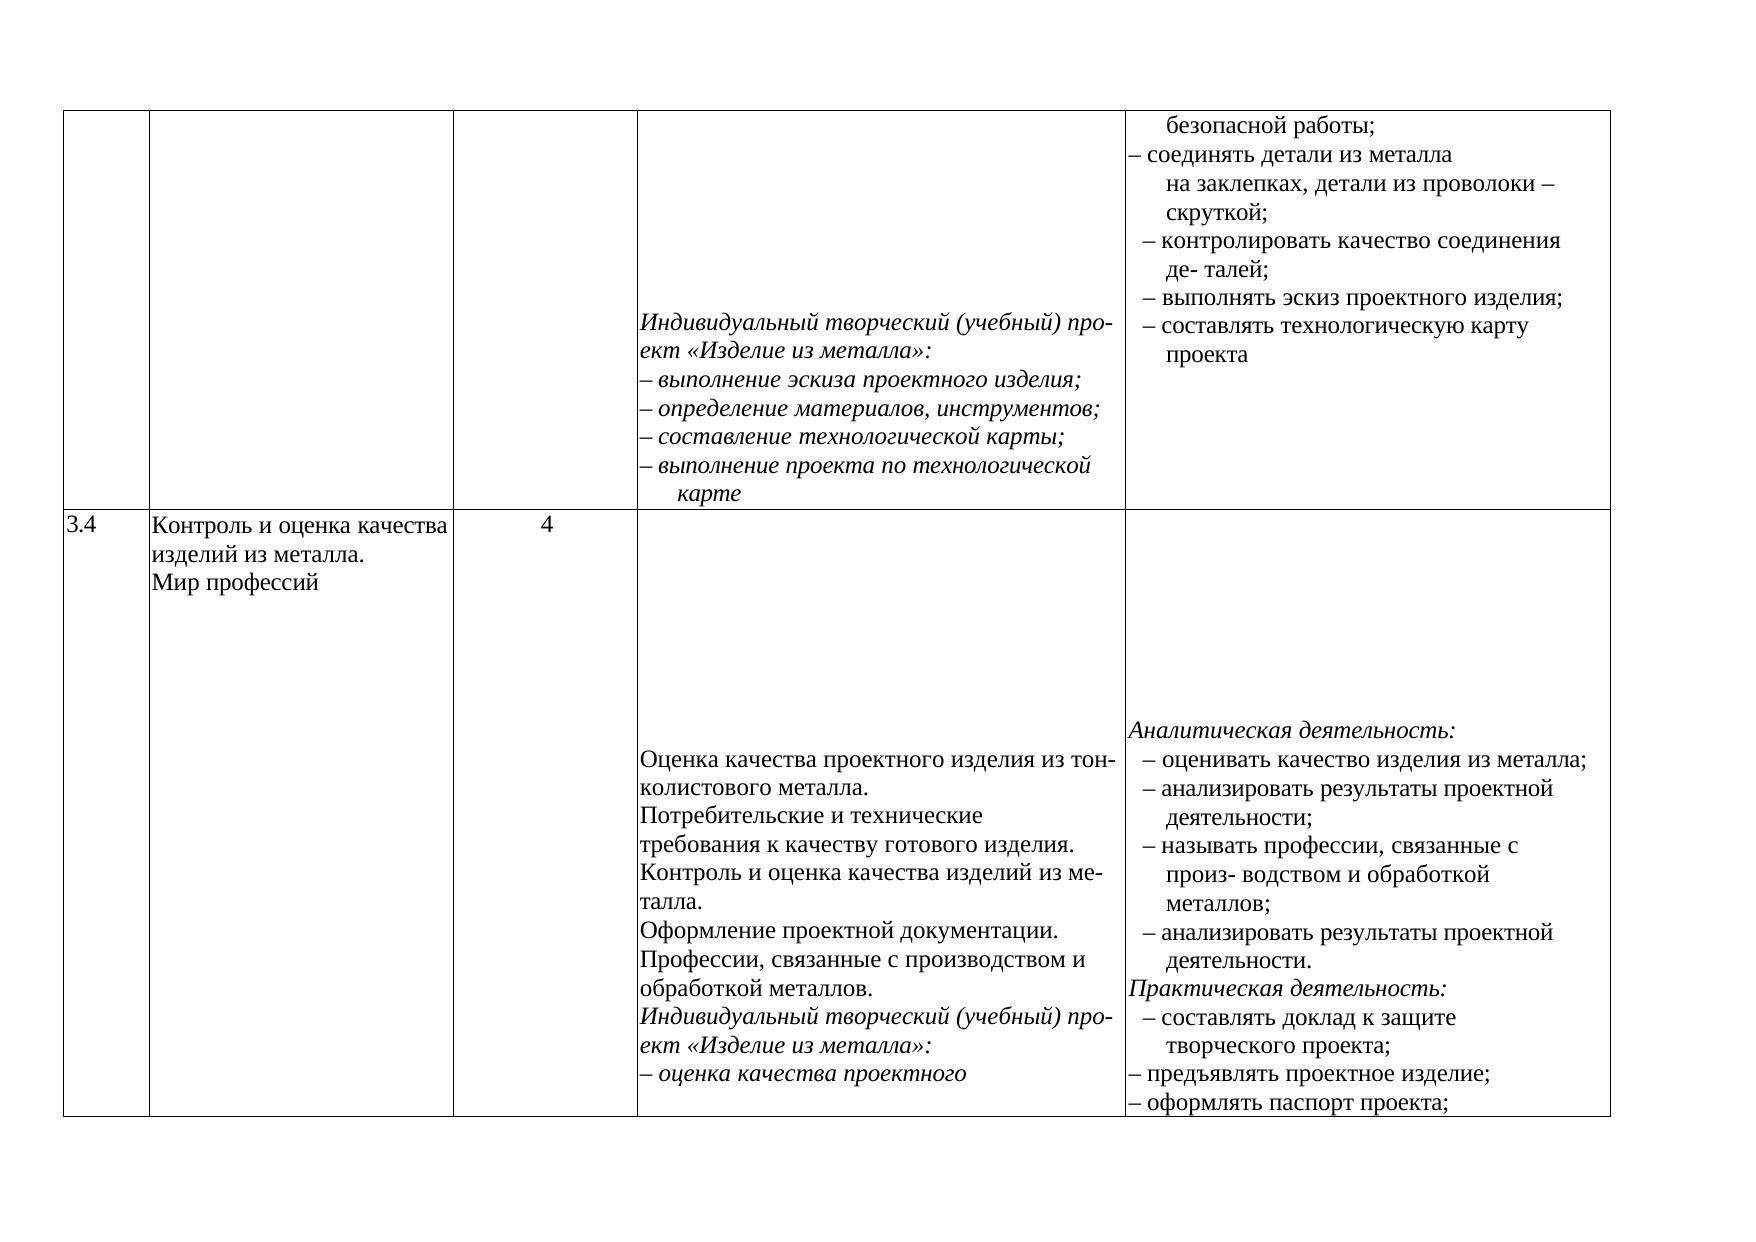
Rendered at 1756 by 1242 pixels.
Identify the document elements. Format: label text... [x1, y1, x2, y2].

table_header безопасной работы; соединять детали из металла на заклепках, детали из проволоки – скруткой; контролировать качество соединения де- талей; выполнять эскиз проектного изделия; составлять технологическую карту проекта [1126, 111, 1610, 509]
table_header Индивидуальный творческий (учебный) про- ект «Изделие из металла»: выполнение эскиза проектного изделия; определение материалов, инструментов; составление технологической карты; выполнение проекта по технологической карте [638, 111, 1125, 509]
table_cell 3.4 [64, 510, 149, 1116]
table_header [64, 111, 149, 509]
table_cell Оценка качества проектного изделия из тон- колистового металла. Потребительские и технические требования к качеству готового изделия. Контроль и оценка качества изделий из ме- талла. Оформление проектной документации. Профессии, связанные с производством и обработкой металлов. Индивидуальный творческий (учебный) про- ект «Изделие из металла»: – оценка качества проектного [638, 510, 1125, 1116]
table_header [150, 111, 453, 509]
table_cell 4 [454, 510, 637, 1116]
table_cell Аналитическая деятельность: оценивать качество изделия из металла; анализировать результаты проектной деятельности; называть профессии, связанные с произ- водством и обработкой металлов; анализировать результаты проектной деятельности. Практическая деятельность: составлять доклад к защите творческого проекта; предъявлять проектное изделие; оформлять паспорт проекта; [1126, 510, 1610, 1116]
table_cell Контроль и оценка качества изделий из металла. Мир профессий [150, 510, 453, 1116]
table_header [454, 111, 637, 509]
